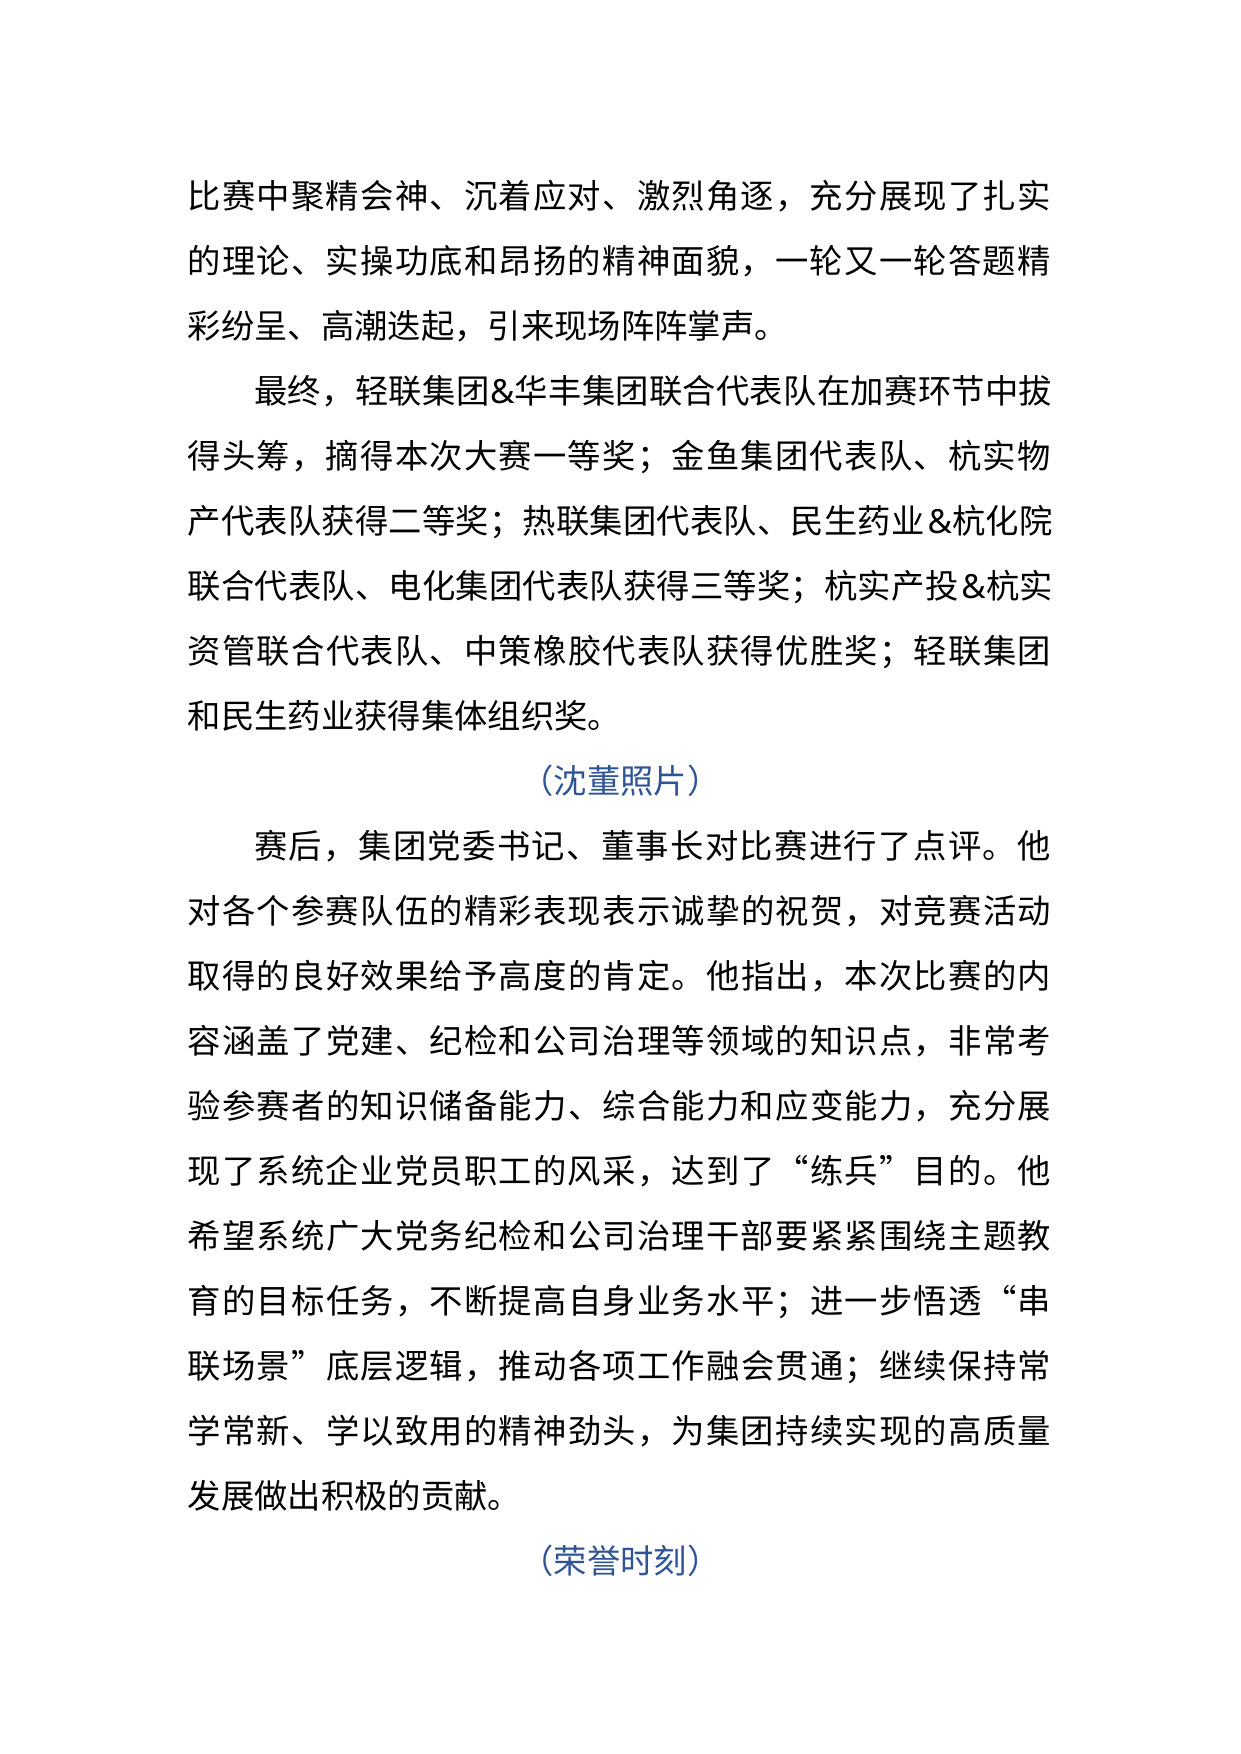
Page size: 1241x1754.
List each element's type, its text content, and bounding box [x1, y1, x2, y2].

text 最终，轻联集团&华丰集团联合代表队在加赛环节中拔得头筹，摘得本次大赛一等奖；金鱼集团代表队、杭实物产代表队获得二等奖；热联集团代表队、民生药业&杭化院联合代表队、电化集团代表队获得三等奖；杭实产投&杭实资管联合代表队、中策橡胶代表队获得优胜奖；轻联集团和民生药业获得集体组织奖。 [187, 357, 1053, 747]
text （荣誉时刻） [187, 1527, 1053, 1592]
text 赛后，集团党委书记、董事长对比赛进行了点评。他对各个参赛队伍的精彩表现表示诚挚的祝贺，对竞赛活动取得的良好效果给予高度的肯定。他指出，本次比赛的内容涵盖了党建、纪检和公司治理等领域的知识点，非常考验参赛者的知识储备能力、综合能力和应变能力，充分展现了系统企业党员职工的风采，达到了“练兵”目的。他希望系统广大党务纪检和公司治理干部要紧紧围绕主题教育的目标任务，不断提高自身业务水平；进一步悟透“串联场景”底层逻辑，推动各项工作融会贯通；继续保持常学常新、学以致用的精神劲头，为集团持续实现的高质量发展做出积极的贡献。 [187, 812, 1053, 1527]
text （沈董照片） [187, 747, 1053, 812]
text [187, 162, 1053, 357]
